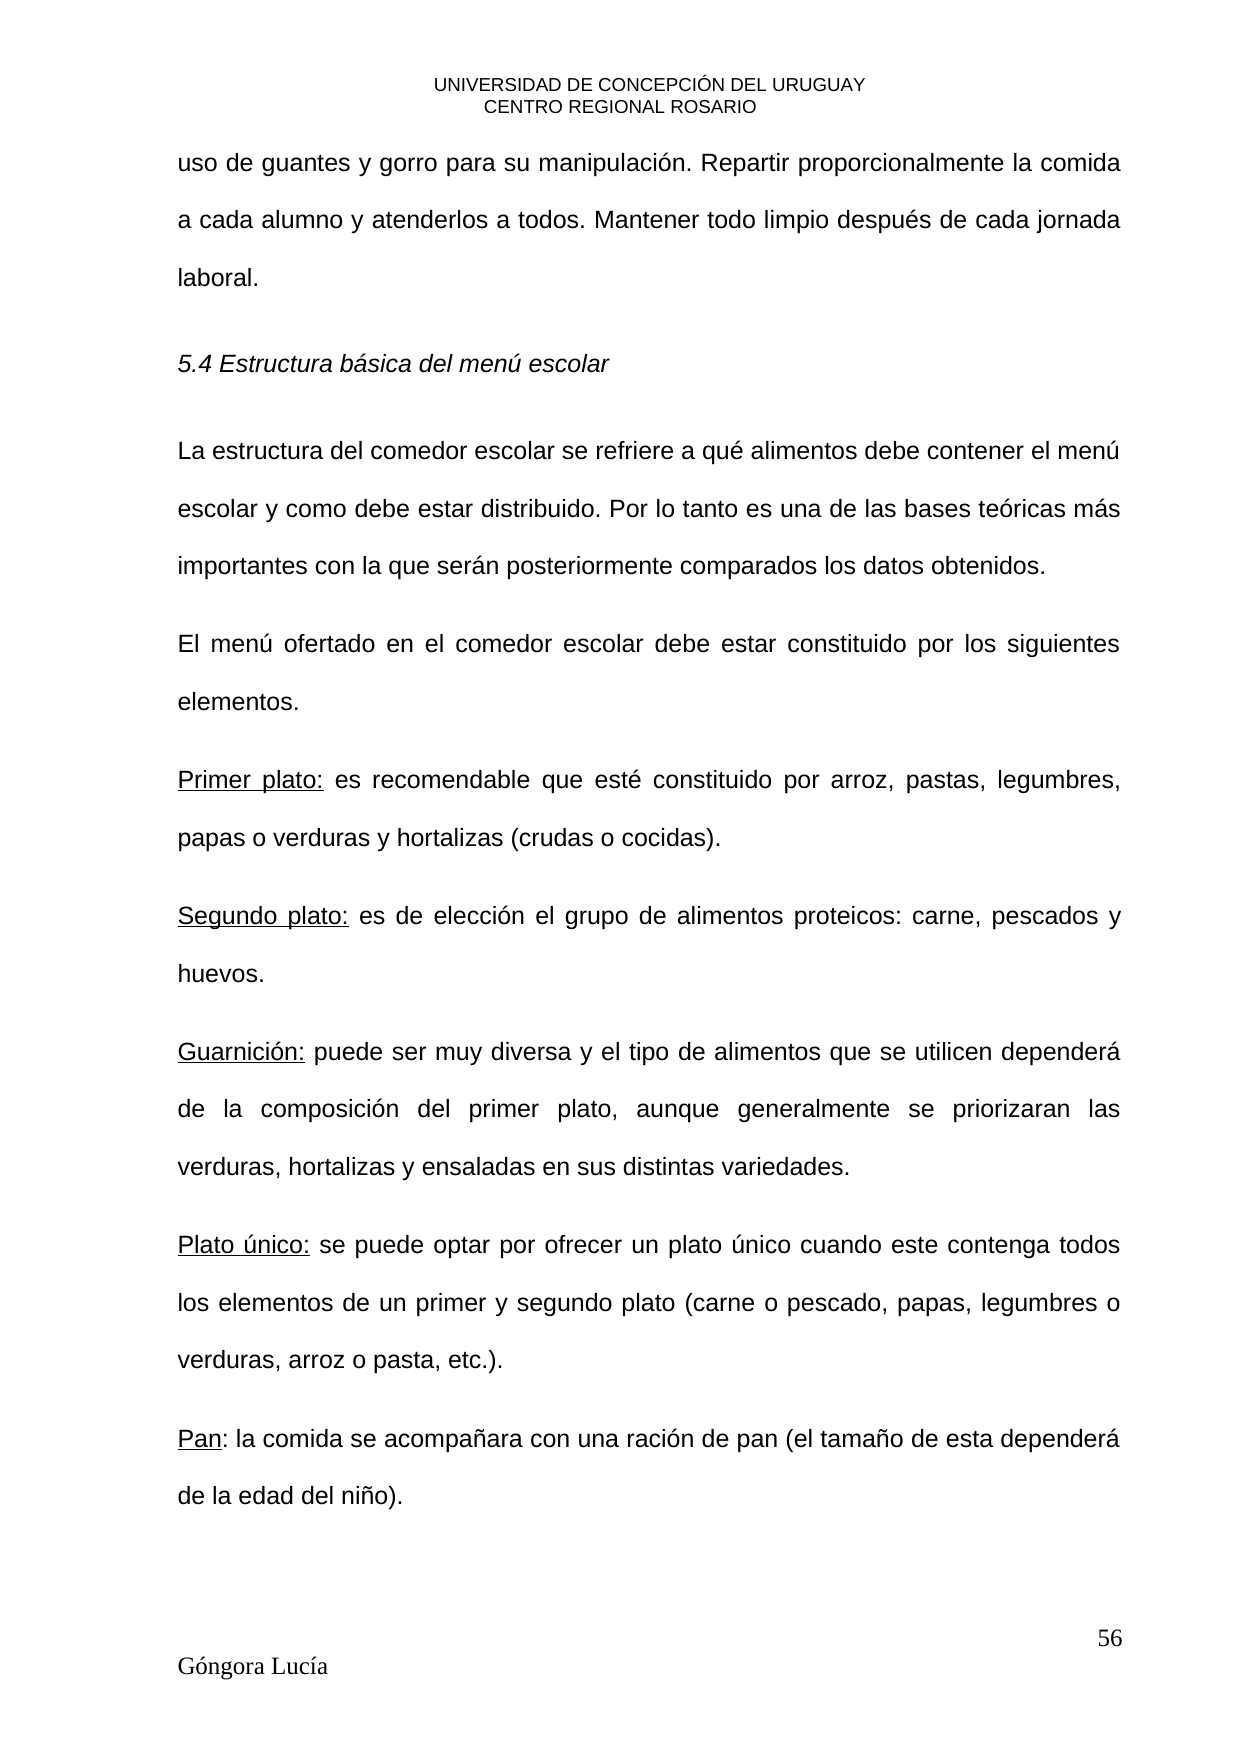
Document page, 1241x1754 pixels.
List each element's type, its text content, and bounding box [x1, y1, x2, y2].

text Guarnición: puede ser muy diversa y el tipo de alimentos que se utilicen dependerá de la composición del primer plato, aunque generalmente se priorizaran las verduras, hortalizas y ensaladas en sus distintas variedades. [177, 1037, 1122, 1181]
text Segundo plato: es de elección el grupo de alimentos proteicos: carne, pescados y huevos. [177, 901, 1122, 987]
text Primer plato: es recomendable que esté constituido por arroz, pastas, legumbres, papas o verduras y hortalizas (crudas o cocidas). [177, 765, 1122, 851]
subtitle 5.4 Estructura básica del menú escolar [177, 349, 1122, 378]
text Pan: la comida se acompañara con una ración de pan (el tamaño de esta dependerá de la edad del niño). [177, 1423, 1122, 1510]
text Plato único: se puede optar por ofrecer un plato único cuando este contenga todos los elementos de un primer y segundo plato (carne o pescado, papas, legumbres o verduras, arroz o pasta, etc.). [177, 1230, 1122, 1374]
text El menú ofertado en el comedor escolar debe estar constituido por los siguientes elementos. [177, 629, 1122, 716]
text La estructura del comedor escolar se refriere a qué alimentos debe contener el menú escolar y como debe estar distribuido. Por lo tanto es una de las bases teóricas más importantes con la que serán posteriormente comparados los datos obtenidos. [177, 436, 1122, 580]
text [177, 148, 1122, 291]
